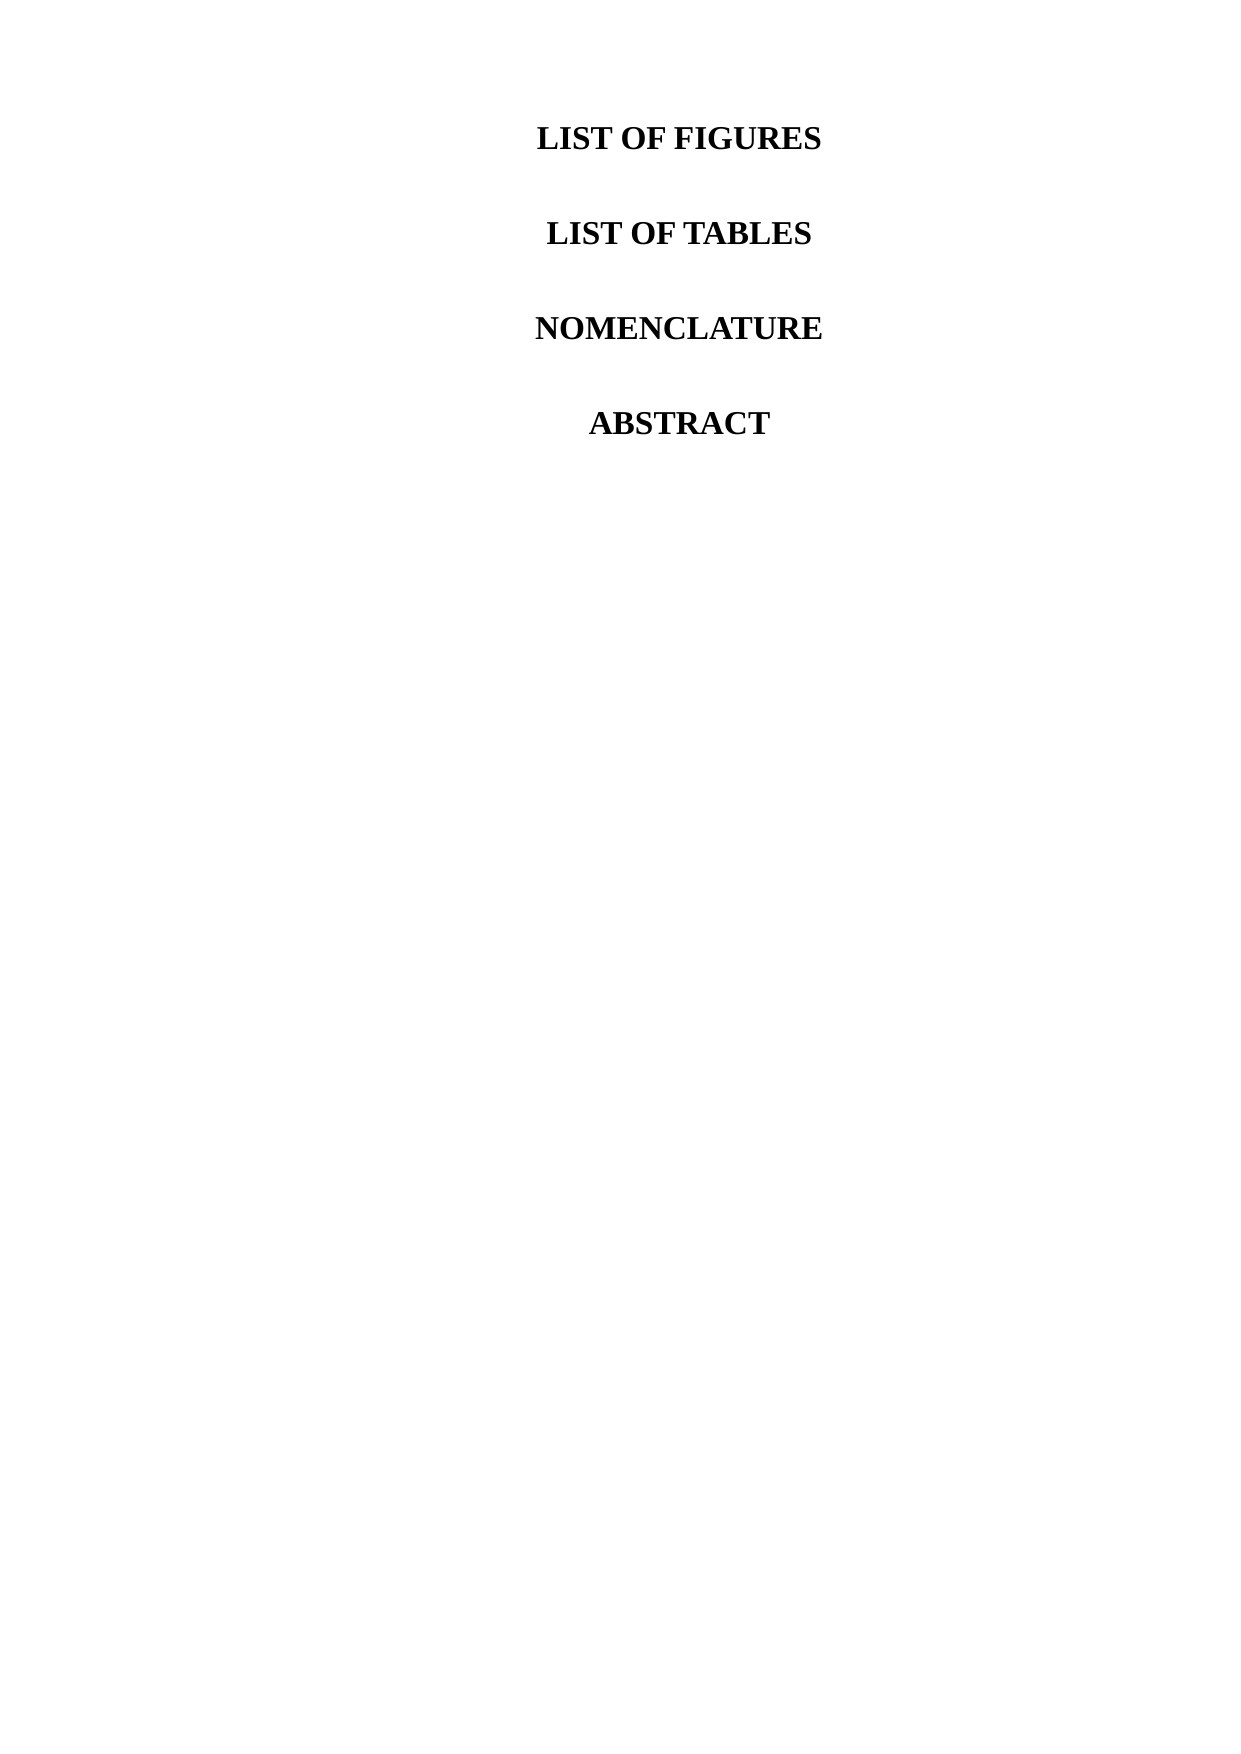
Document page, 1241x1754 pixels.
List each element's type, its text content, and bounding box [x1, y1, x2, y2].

subtitle Nomenclature [236, 308, 1122, 346]
subtitle List of tables [236, 213, 1122, 251]
subtitle Abstract [236, 403, 1122, 441]
subtitle List of Figures [236, 118, 1122, 156]
